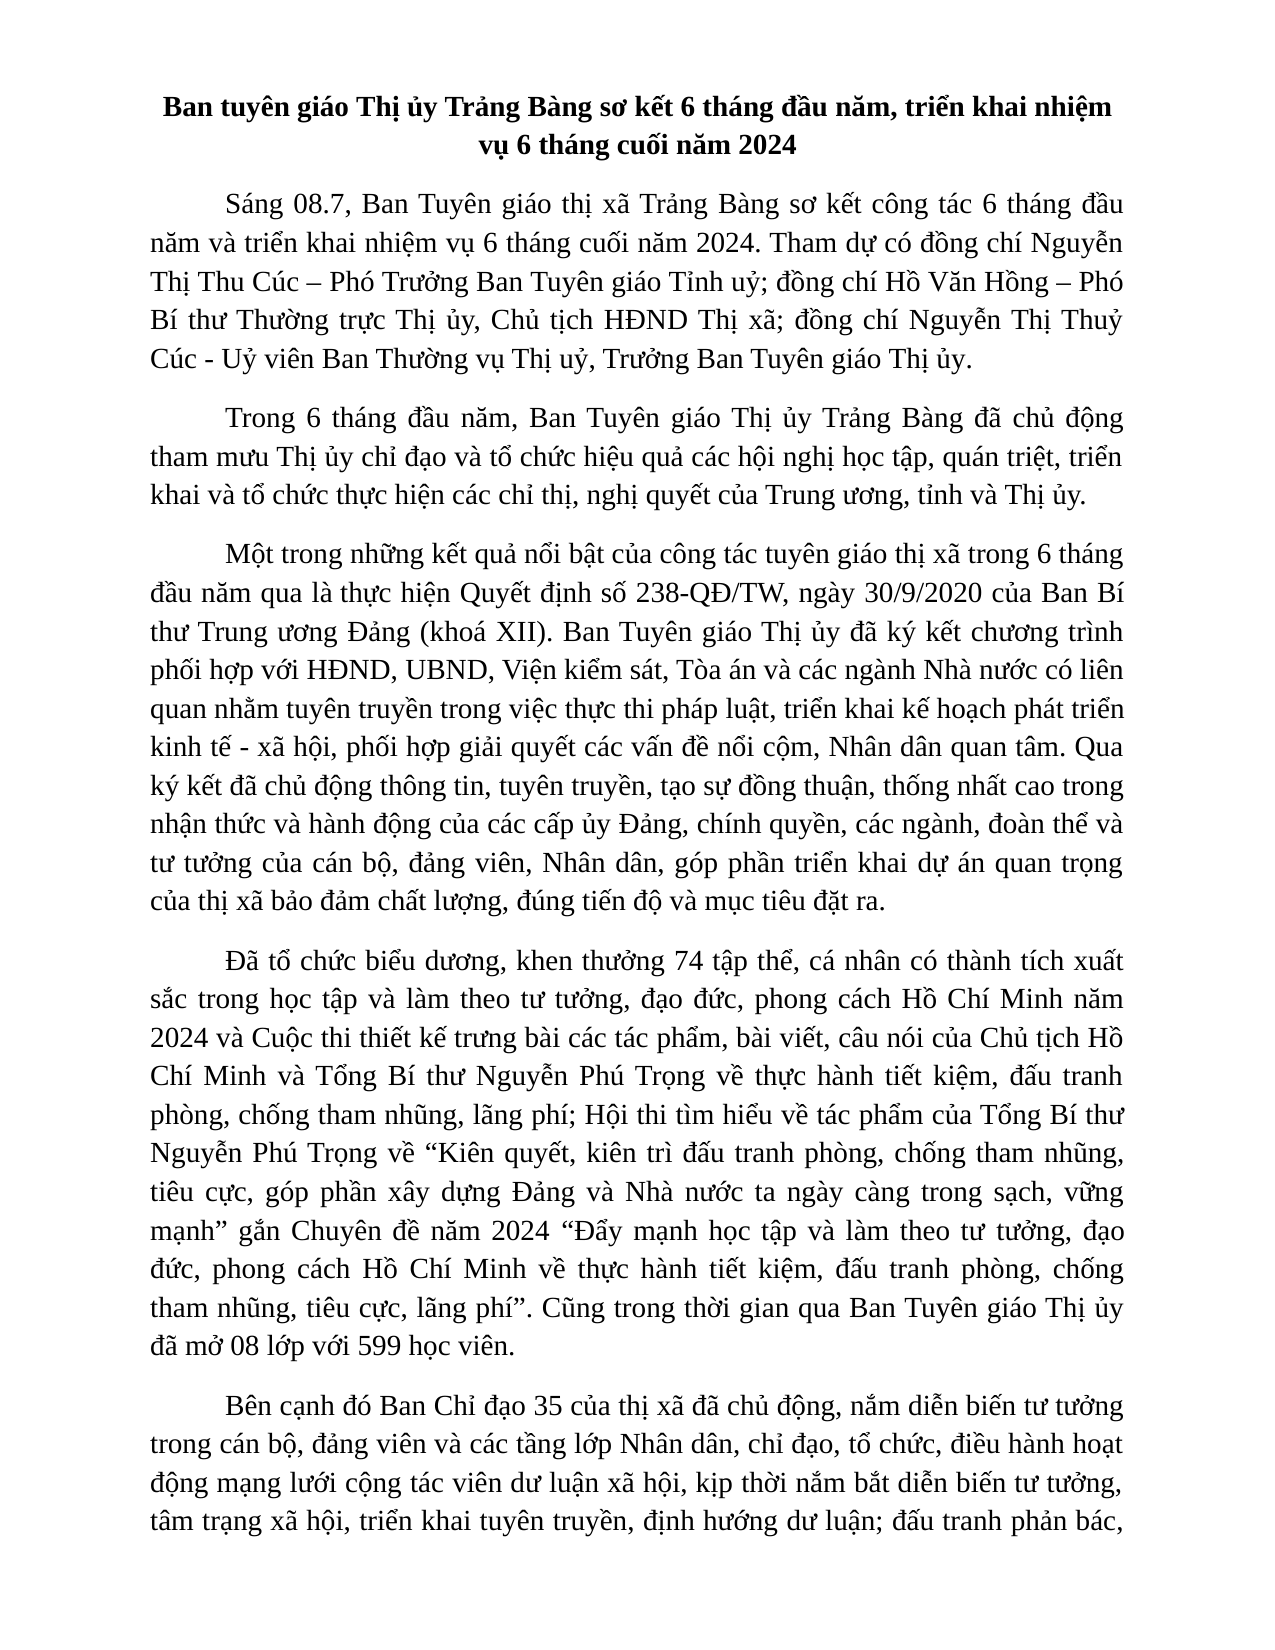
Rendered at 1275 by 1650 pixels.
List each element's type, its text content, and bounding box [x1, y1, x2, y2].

text Đã tổ chức biểu dương, khen thưởng 74 tập thể, cá nhân có thành tích xuất sắc trong học tập và làm theo tư tưởng, đạo đức, phong cách Hồ Chí Minh năm 2024 và Cuộc thi thiết kế trưng bài các tác phẩm, bài viết, câu nói của Chủ tịch Hồ Chí Minh và Tổng Bí thư Nguyễn Phú Trọng về thực hành tiết kiệm, đấu tranh phòng, chống tham nhũng, lãng phí; Hội thi tìm hiểu về tác phẩm của Tổng Bí thư Nguyễn Phú Trọng về “Kiên quyết, kiên trì đấu tranh phòng, chống tham nhũng, tiêu cực, góp phần xây dựng Đảng và Nhà nước ta ngày càng trong sạch, vững mạnh” gắn Chuyên đề năm 2024 “Đẩy mạnh học tập và làm theo tư tưởng, đạo đức, phong cách Hồ Chí Minh về thực hành tiết kiệm, đấu tranh phòng, chống tham nhũng, tiêu cực, lãng phí”. Cũng trong thời gian qua Ban Tuyên giáo Thị ủy đã mở 08 lớp với 599 học viên. [150, 943, 1125, 1362]
text Một trong những kết quả nổi bật của công tác tuyên giáo thị xã trong 6 tháng đầu năm qua là thực hiện Quyết định số 238-QĐ/TW, ngày 30/9/2020 của Ban Bí thư Trung ương Đảng (khoá XII). Ban Tuyên giáo Thị ủy đã ký kết chương trình phối hợp với HĐND, UBND, Viện kiểm sát, Tòa án và các ngành Nhà nước có liên quan nhằm tuyên truyền trong việc thực thi pháp luật, triển khai kế hoạch phát triển kinh tế - xã hội, phối hợp giải quyết các vấn đề nổi cộm, Nhân dân quan tâm. Qua ký kết đã chủ động thông tin, tuyên truyền, tạo sự đồng thuận, thống nhất cao trong nhận thức và hành động của các cấp ủy Đảng, chính quyền, các ngành, đoàn thể và tư tưởng của cán bộ, đảng viên, Nhân dân, góp phần triển khai dự án quan trọng của thị xã bảo đảm chất lượng, đúng tiến độ và mục tiêu đặt ra. [150, 537, 1125, 917]
text Ban tuyên giáo Thị ủy Trảng Bàng sơ kết 6 tháng đầu năm, triển khai nhiệm vụ 6 tháng cuối năm 2024 [150, 89, 1125, 161]
text Trong 6 tháng đầu năm, Ban Tuyên giáo Thị ủy Trảng Bàng đã chủ động tham mưu Thị ủy chỉ đạo và tổ chức hiệu quả các hội nghị học tập, quán triệt, triển khai và tổ chức thực hiện các chỉ thị, nghị quyết của Trung ương, tỉnh và Thị ủy. [150, 400, 1125, 511]
text Sáng 08.7, Ban Tuyên giáo thị xã Trảng Bàng sơ kết công tác 6 tháng đầu năm và triển khai nhiệm vụ 6 tháng cuối năm 2024. Tham dự có đồng chí Nguyễn Thị Thu Cúc – Phó Trưởng Ban Tuyên giáo Tỉnh uỷ; đồng chí Hồ Văn Hồng – Phó Bí thư Thường trực Thị ủy, Chủ tịch HĐND Thị xã; đồng chí Nguyễn Thị Thuỷ Cúc - Uỷ viên Ban Thường vụ Thị uỷ, Trưởng Ban Tuyên giáo Thị ủy. [150, 187, 1125, 374]
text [150, 1388, 1125, 1537]
